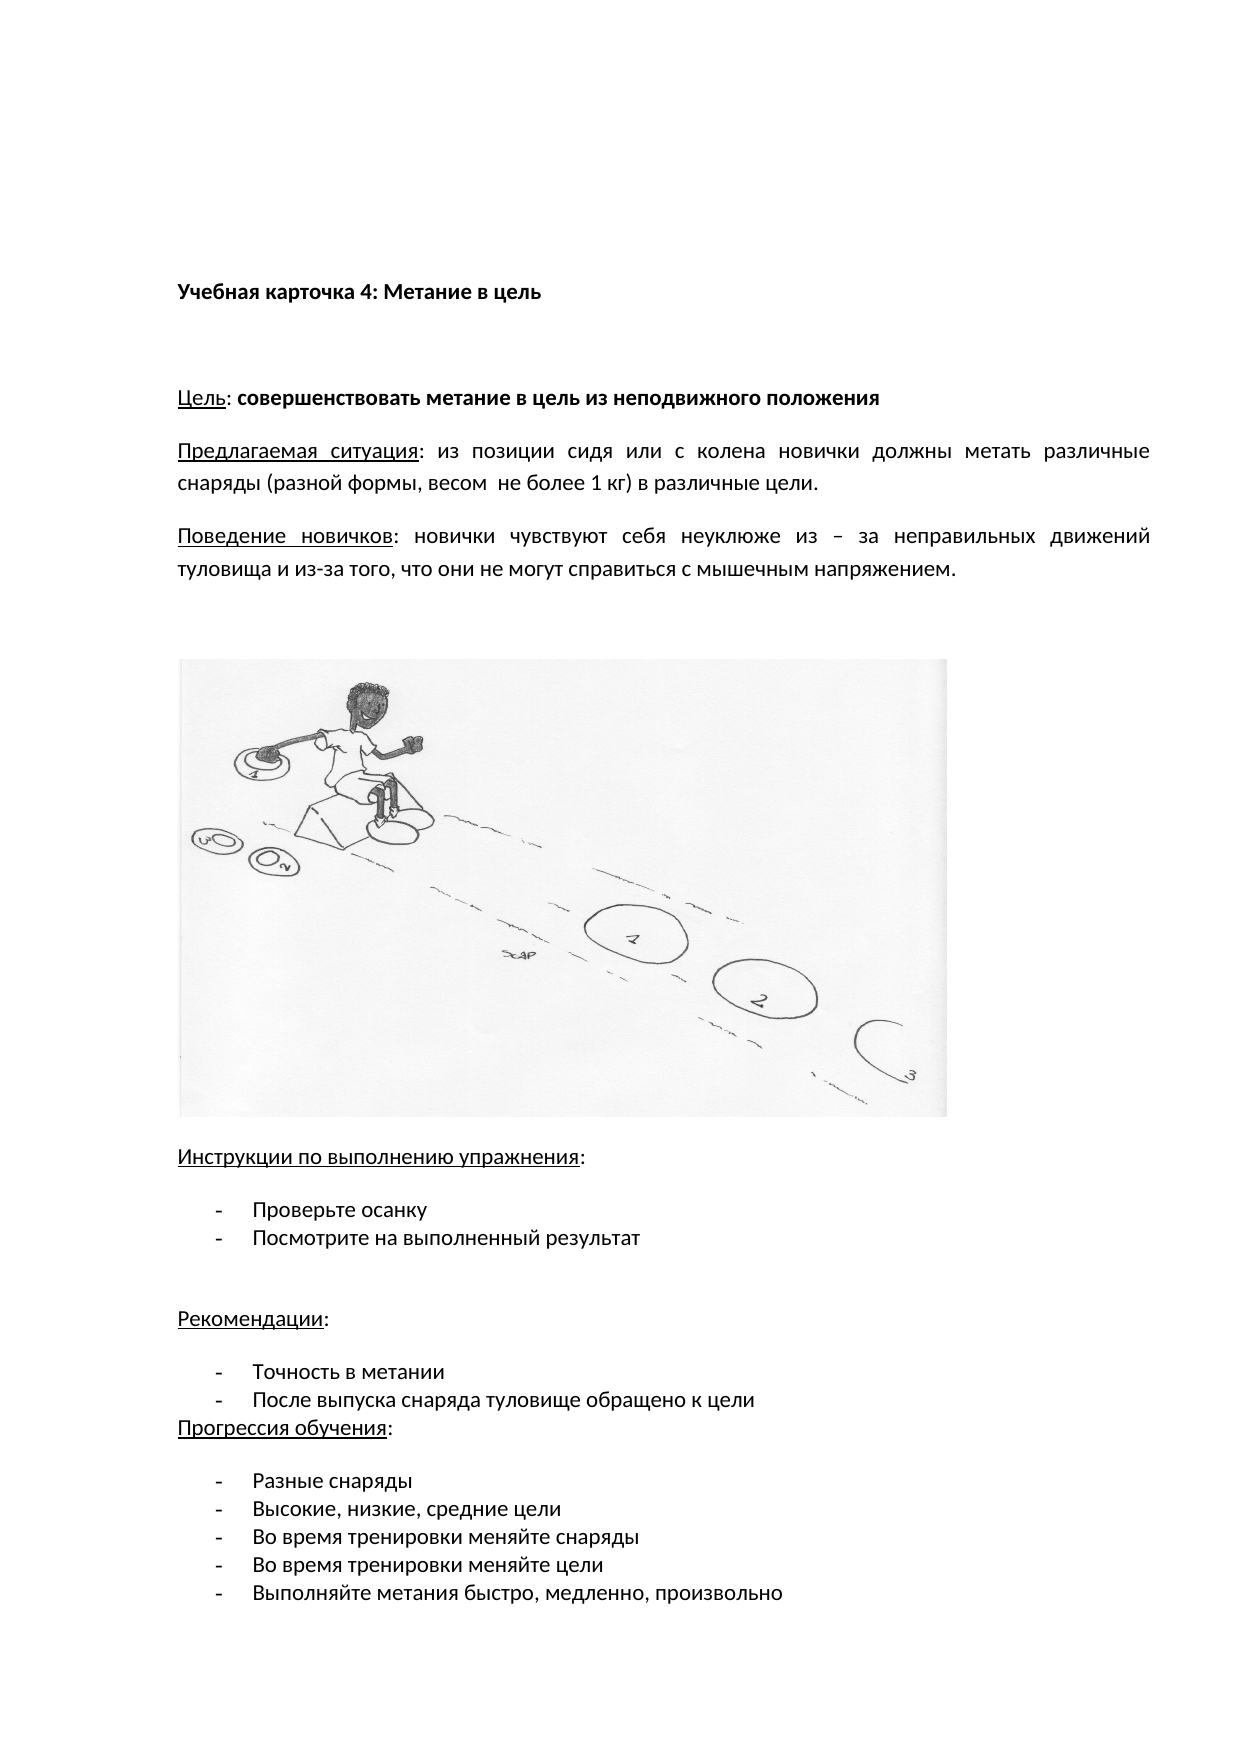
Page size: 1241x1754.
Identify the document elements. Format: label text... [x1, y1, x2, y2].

text Поведение новичков: новички чувствуют себя неуклюже из – за неправильных движений туловища и из-за того, что они не могут справиться с мышечным напряжением. [177, 521, 1152, 582]
list Высокие, низкие, средние цели [215, 1494, 1152, 1522]
text Цель: совершенствовать метание в цель из неподвижного положения [177, 383, 1152, 411]
list Во время тренировки меняйте снаряды [215, 1522, 1152, 1550]
list Точность в метании [215, 1357, 1152, 1385]
list Разные снаряды [215, 1466, 1152, 1494]
text Предлагаемая ситуация: из позиции сидя или с колена новички должны метать различные снаряды (разной формы, весом не более ) в различные цели. [177, 436, 1152, 496]
text Учебная карточка 4: Метание в цель [177, 277, 1152, 305]
list Во время тренировки меняйте цели [215, 1550, 1152, 1578]
list Выполняйте метания быстро, медленно, произвольно [215, 1578, 1152, 1606]
text Рекомендации: [177, 1304, 1152, 1332]
list После выпуска снаряда туловище обращено к цели [215, 1385, 1152, 1413]
picture [177, 659, 947, 1117]
text Прогрессия обучения: [177, 1413, 1152, 1441]
list Проверьте осанку [215, 1195, 1152, 1223]
text Инструкции по выполнению упражнения: [177, 1142, 1152, 1170]
list Посмотрите на выполненный результат [215, 1223, 1152, 1251]
